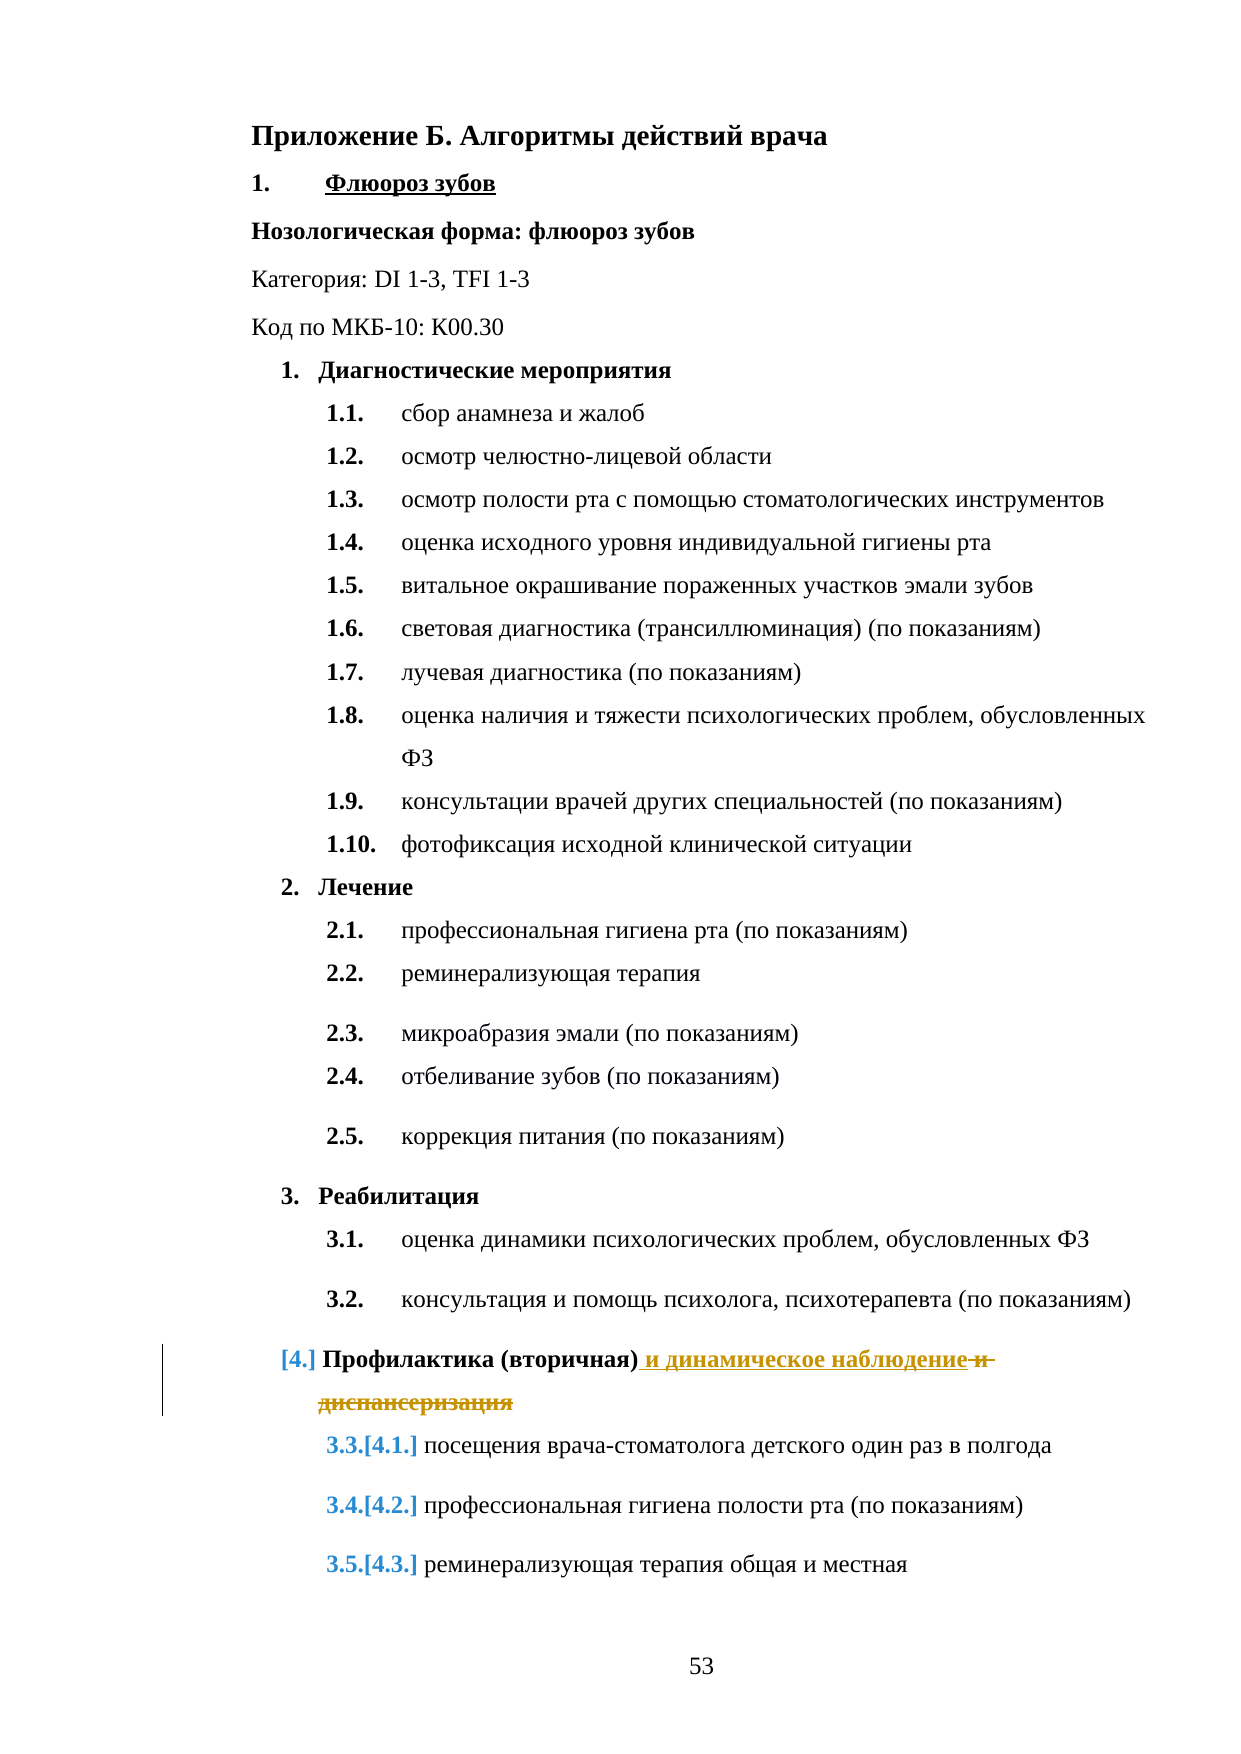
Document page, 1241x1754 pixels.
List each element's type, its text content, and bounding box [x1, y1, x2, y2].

list Флюороз зубов [251, 168, 1152, 197]
list сбор анамнеза и жалоб [326, 398, 1152, 427]
list Реабилитация [281, 1181, 1152, 1210]
list Лечение [281, 872, 1152, 901]
list реминерализующая терапия общая и местная [326, 1549, 1152, 1578]
list коррекция питания (по показаниям) [326, 1121, 1152, 1150]
list Диагностические мероприятия [281, 355, 1152, 383]
list осмотр полости рта с помощью стоматологических инструментов [326, 484, 1152, 513]
text Код по МКБ-10: К00.30 [177, 312, 1152, 340]
list профессиональная гигиена рта (по показаниям) [326, 915, 1152, 944]
text Категория: DI 1-3, TFI 1-3 [177, 264, 1152, 293]
list оценка наличия и тяжести психологических проблем, обусловленных ФЗ [326, 700, 1152, 772]
list витальное окрашивание пораженных участков эмали зубов [326, 570, 1152, 599]
list осмотр челюстно-лицевой области [326, 441, 1152, 470]
list профессиональная гигиена полости рта (по показаниям) [326, 1490, 1152, 1518]
list отбеливание зубов (по показаниям) [326, 1061, 1152, 1090]
text Нозологическая форма: флюороз зубов [177, 216, 1152, 245]
list лучевая диагностика (по показаниям) [326, 657, 1152, 685]
list оценка исходного уровня индивидуальной гигиены рта [326, 527, 1152, 556]
list посещения врача-стоматолога детского один раз в полгода [326, 1430, 1152, 1459]
text Приложение Б. Алгоритмы действий врача [177, 118, 1152, 152]
list оценка динамики психологических проблем, обусловленных ФЗ [326, 1224, 1152, 1253]
list микроабразия эмали (по показаниям) [326, 1018, 1152, 1047]
list реминерализующая терапия [326, 958, 1152, 987]
list консультация и помощь психолога, психотерапевта (по показаниям) [326, 1284, 1152, 1313]
list консультации врачей других специальностей (по показаниям) [326, 786, 1152, 815]
list фотофиксация исходной клинической ситуации [326, 829, 1152, 858]
list Профилактика (вторичная) [281, 1344, 1152, 1416]
list световая диагностика (трансиллюминация) (по показаниям) [326, 613, 1152, 642]
